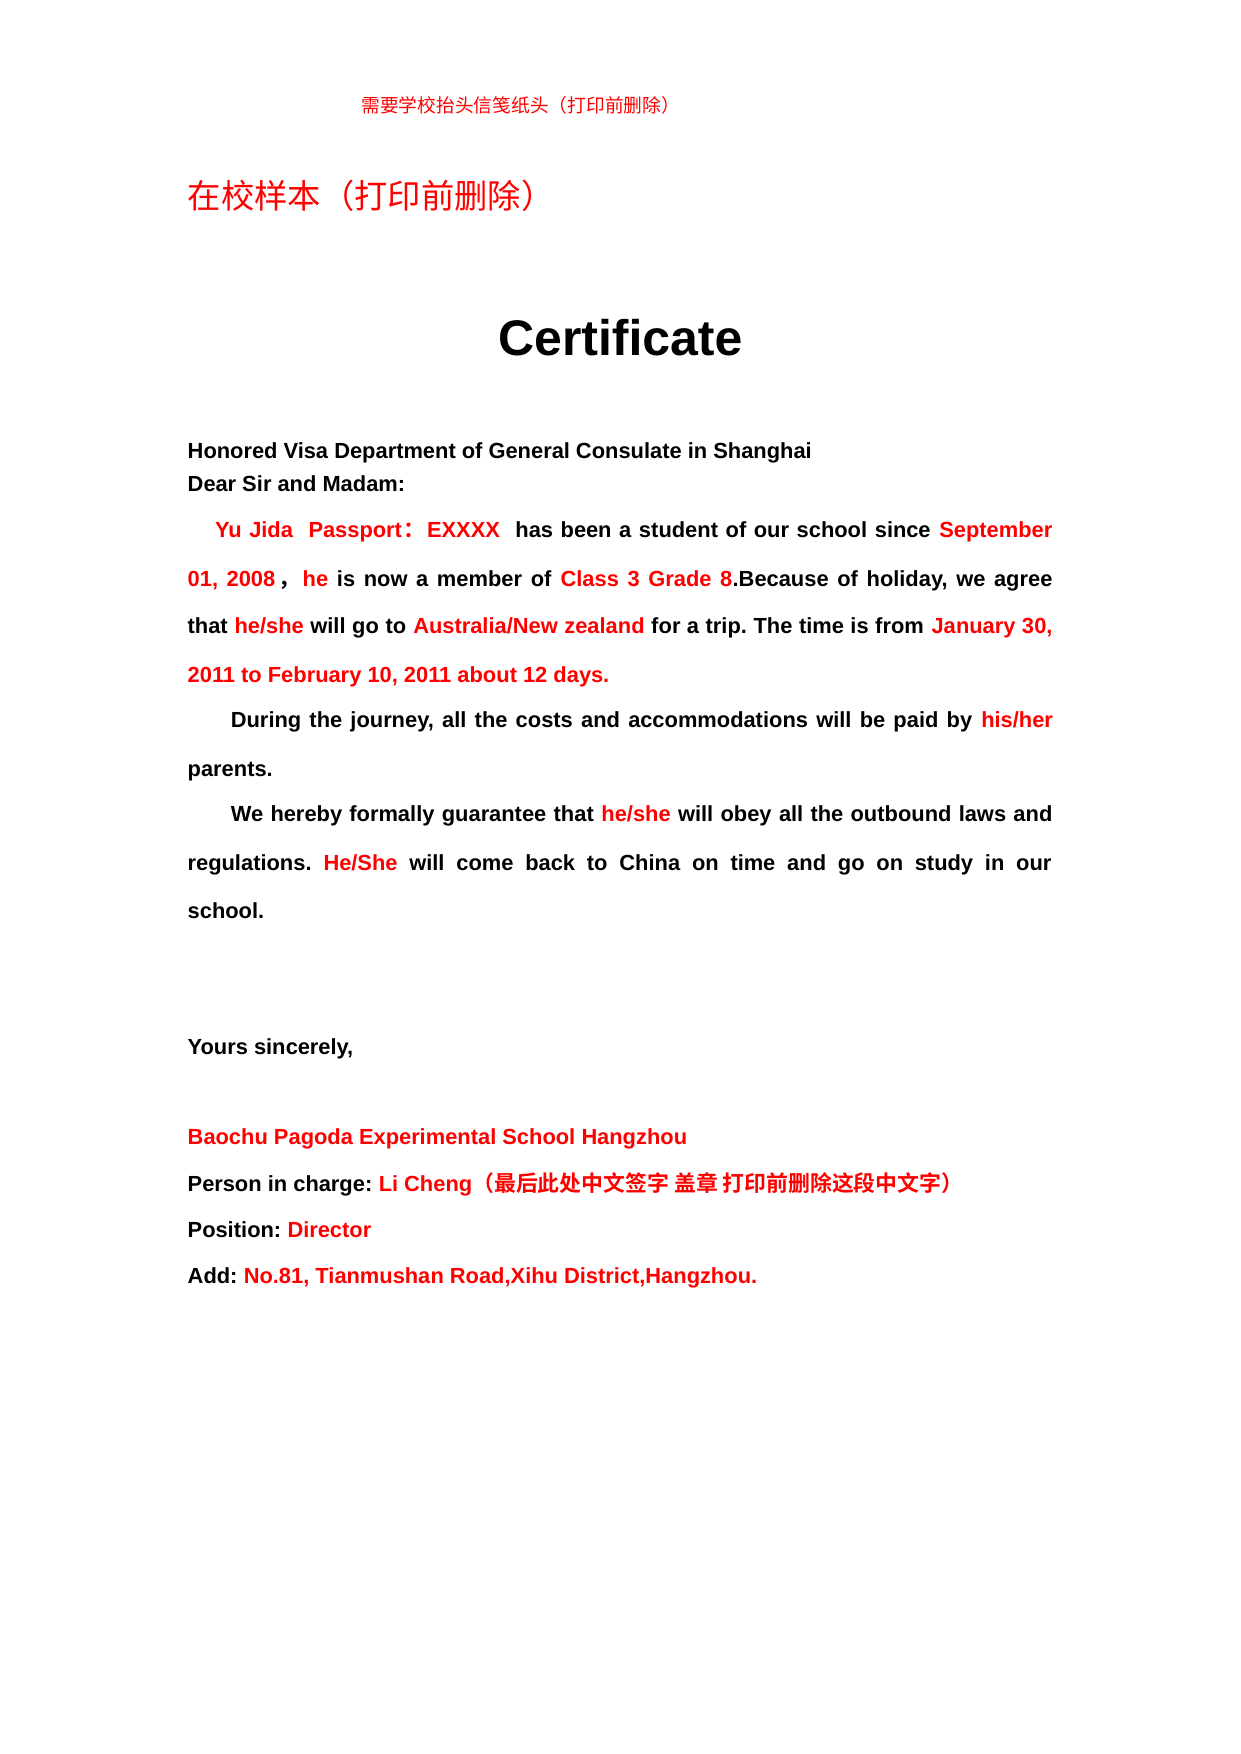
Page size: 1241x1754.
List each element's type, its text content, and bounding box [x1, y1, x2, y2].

text Baochu Pagoda Experimental School Hangzhou [187, 1120, 1053, 1153]
text Dear Sir and Madam: [187, 467, 1053, 499]
text Yu Jida Passport：EXXXX has been a student of our school since September 01, 2008，he is now a member of Class 3 Grade 8.Because of holiday, we agree that he/she will go to Australia/New zealand for a trip. The time is from January 30, 2011 to February 10, 2011 about 12 days. [187, 512, 1053, 691]
text 在校样本（打印前删除） [187, 162, 1144, 227]
text Certificate [187, 304, 1053, 369]
text We hereby formally guarantee that he/she will obey all the outbound laws and regulations. He/She will come back to China on time and go on study in our school. [187, 797, 1053, 927]
text During the journey, all the costs and accommodations will be paid by his/her parents. [187, 703, 1053, 785]
text Honored Visa Department of General Consulate in Shanghai [187, 434, 1053, 467]
text Person in charge: Li Cheng（最后此处中文签字 盖章 打印前删除这段中文字） [187, 1165, 1053, 1198]
text Yours sincerely, [187, 1030, 1053, 1063]
text Add: No.81, Tianmushan Road,Xihu District,Hangzhou. [187, 1259, 1053, 1291]
text Position: Director [187, 1214, 1053, 1246]
